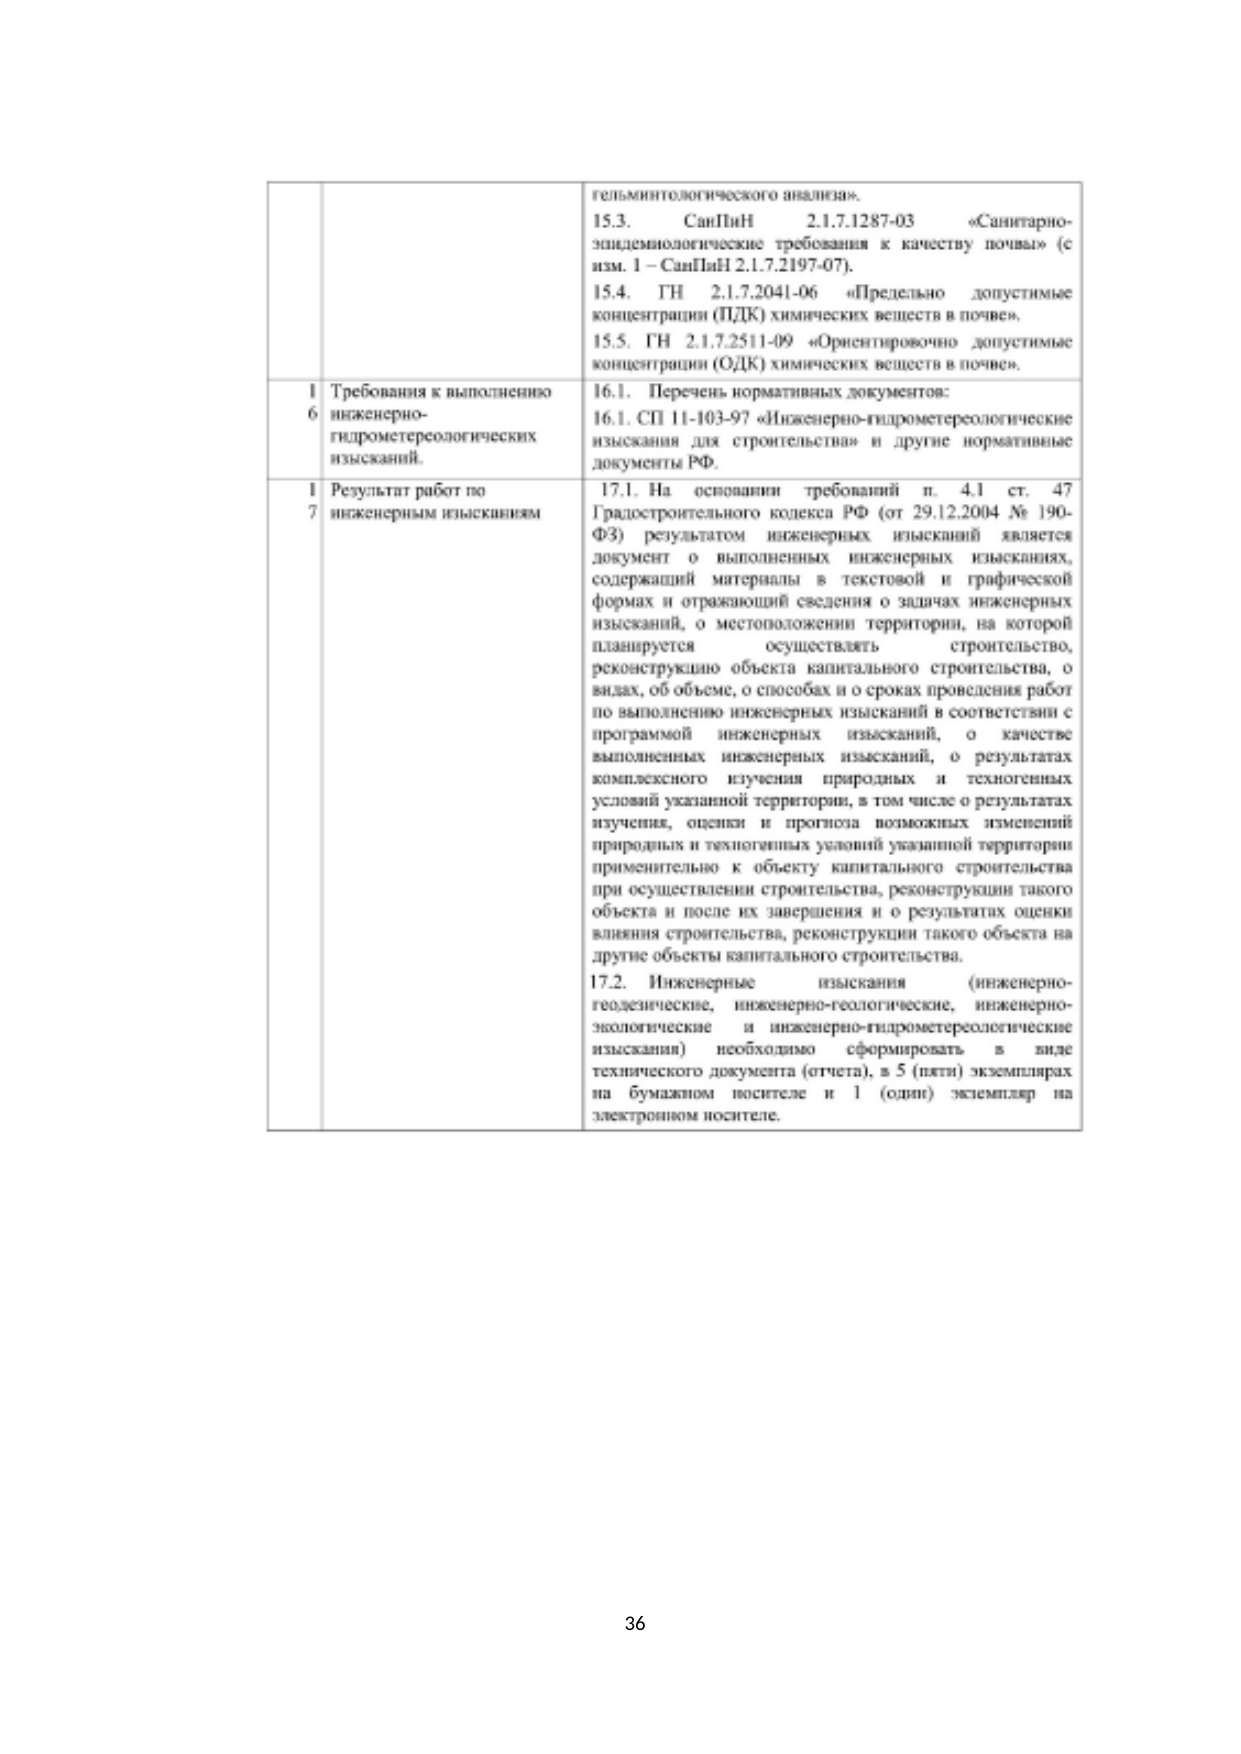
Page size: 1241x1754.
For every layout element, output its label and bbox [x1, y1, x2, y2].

picture [197, 118, 1152, 1218]
